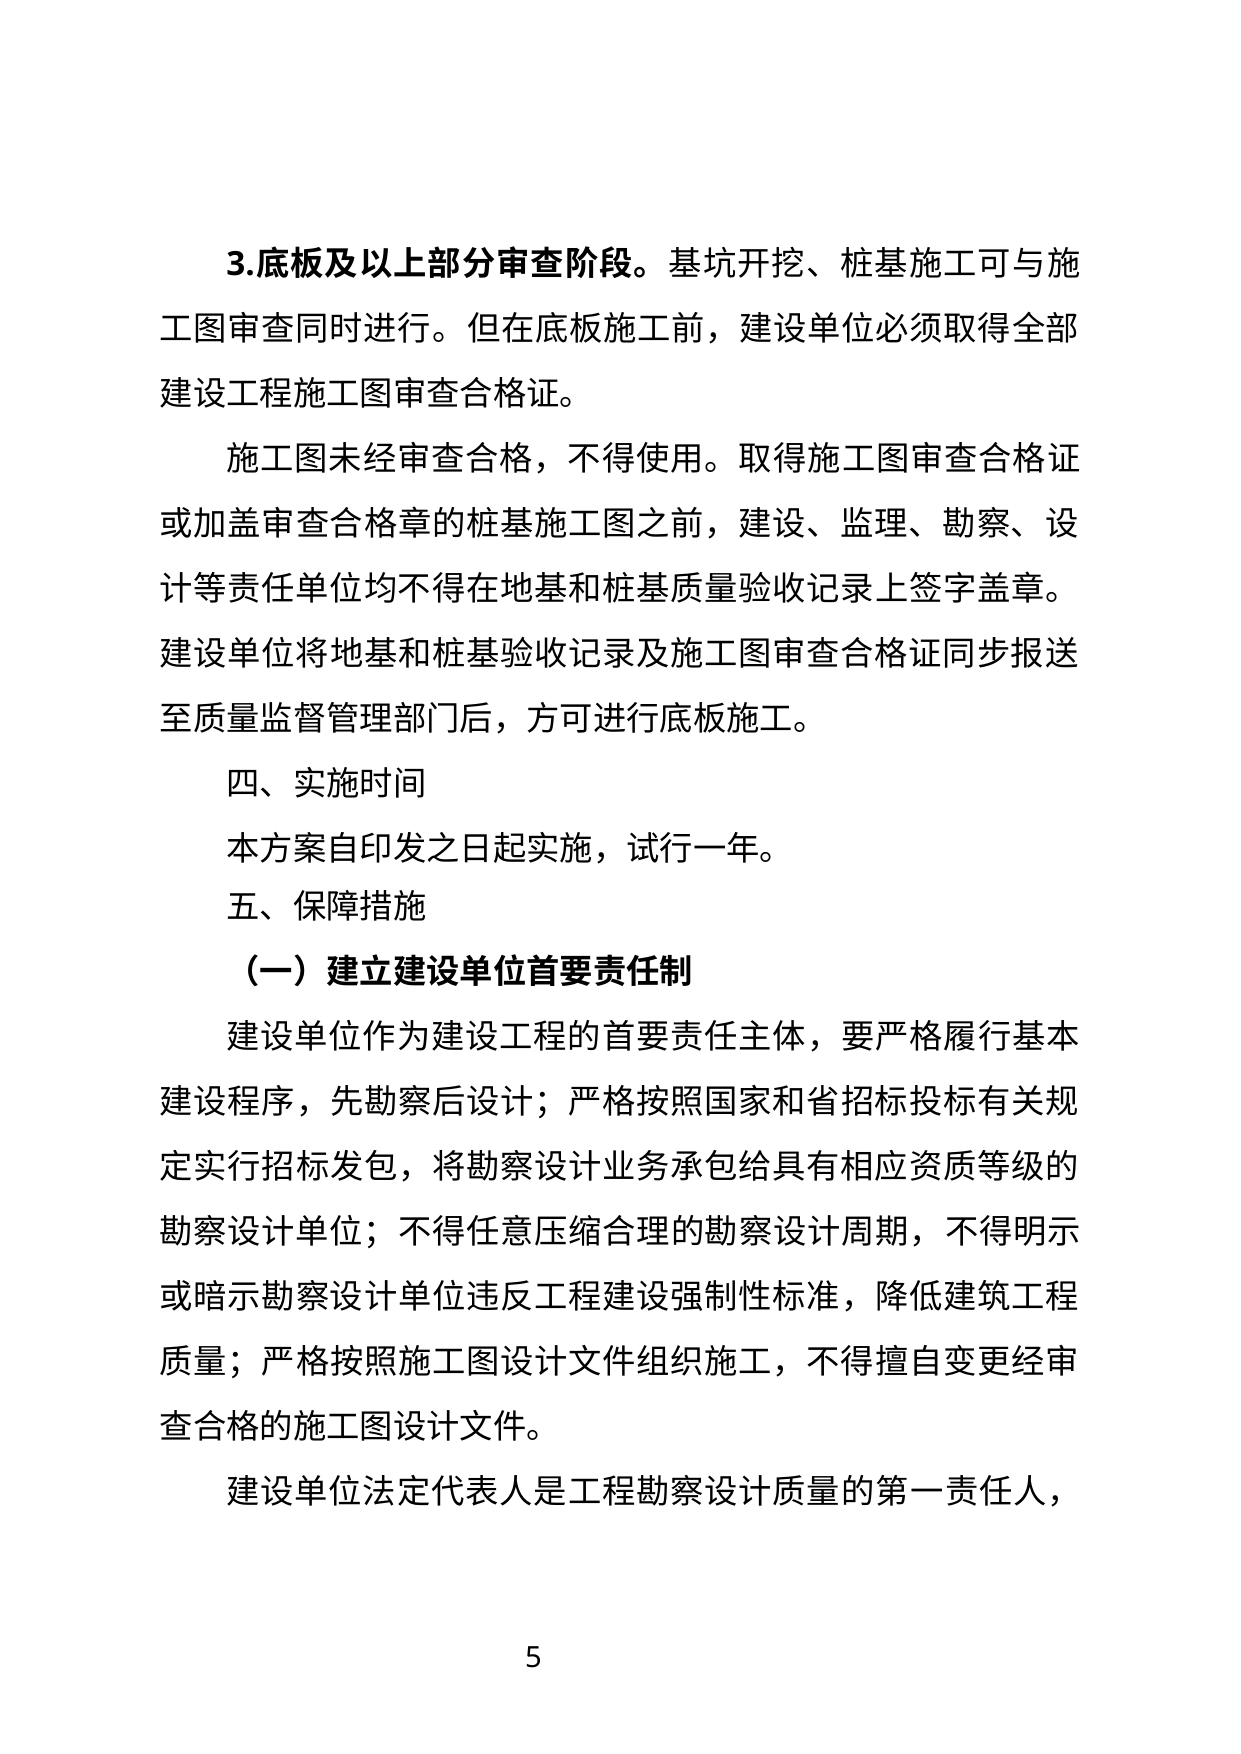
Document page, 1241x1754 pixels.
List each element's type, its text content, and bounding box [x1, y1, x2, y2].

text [159, 1457, 1081, 1522]
text 五、保障措施 [159, 872, 1081, 937]
text 本方案自印发之日起实施，试行一年。 [159, 813, 1081, 872]
text 3.底板及以上部分审查阶段。基坑开挖、桩基施工可与施工图审查同时进行。但在底板施工前，建设单位必须取得全部建设工程施工图审查合格证。 [159, 228, 1081, 423]
text 四、实施时间 [159, 748, 1081, 813]
text 建设单位作为建设工程的首要责任主体，要严格履行基本建设程序，先勘察后设计；严格按照国家和省招标投标有关规定实行招标发包，将勘察设计业务承包给具有相应资质等级的勘察设计单位；不得任意压缩合理的勘察设计周期，不得明示或暗示勘察设计单位违反工程建设强制性标准，降低建筑工程质量；严格按照施工图设计文件组织施工，不得擅自变更经审查合格的施工图设计文件。 [159, 1002, 1081, 1457]
text （一）建立建设单位首要责任制 [159, 937, 1081, 1002]
text 施工图未经审查合格，不得使用。取得施工图审查合格证或加盖审查合格章的桩基施工图之前，建设、监理、勘察、设计等责任单位均不得在地基和桩基质量验收记录上签字盖章。建设单位将地基和桩基验收记录及施工图审查合格证同步报送至质量监督管理部门后，方可进行底板施工。 [159, 423, 1081, 748]
